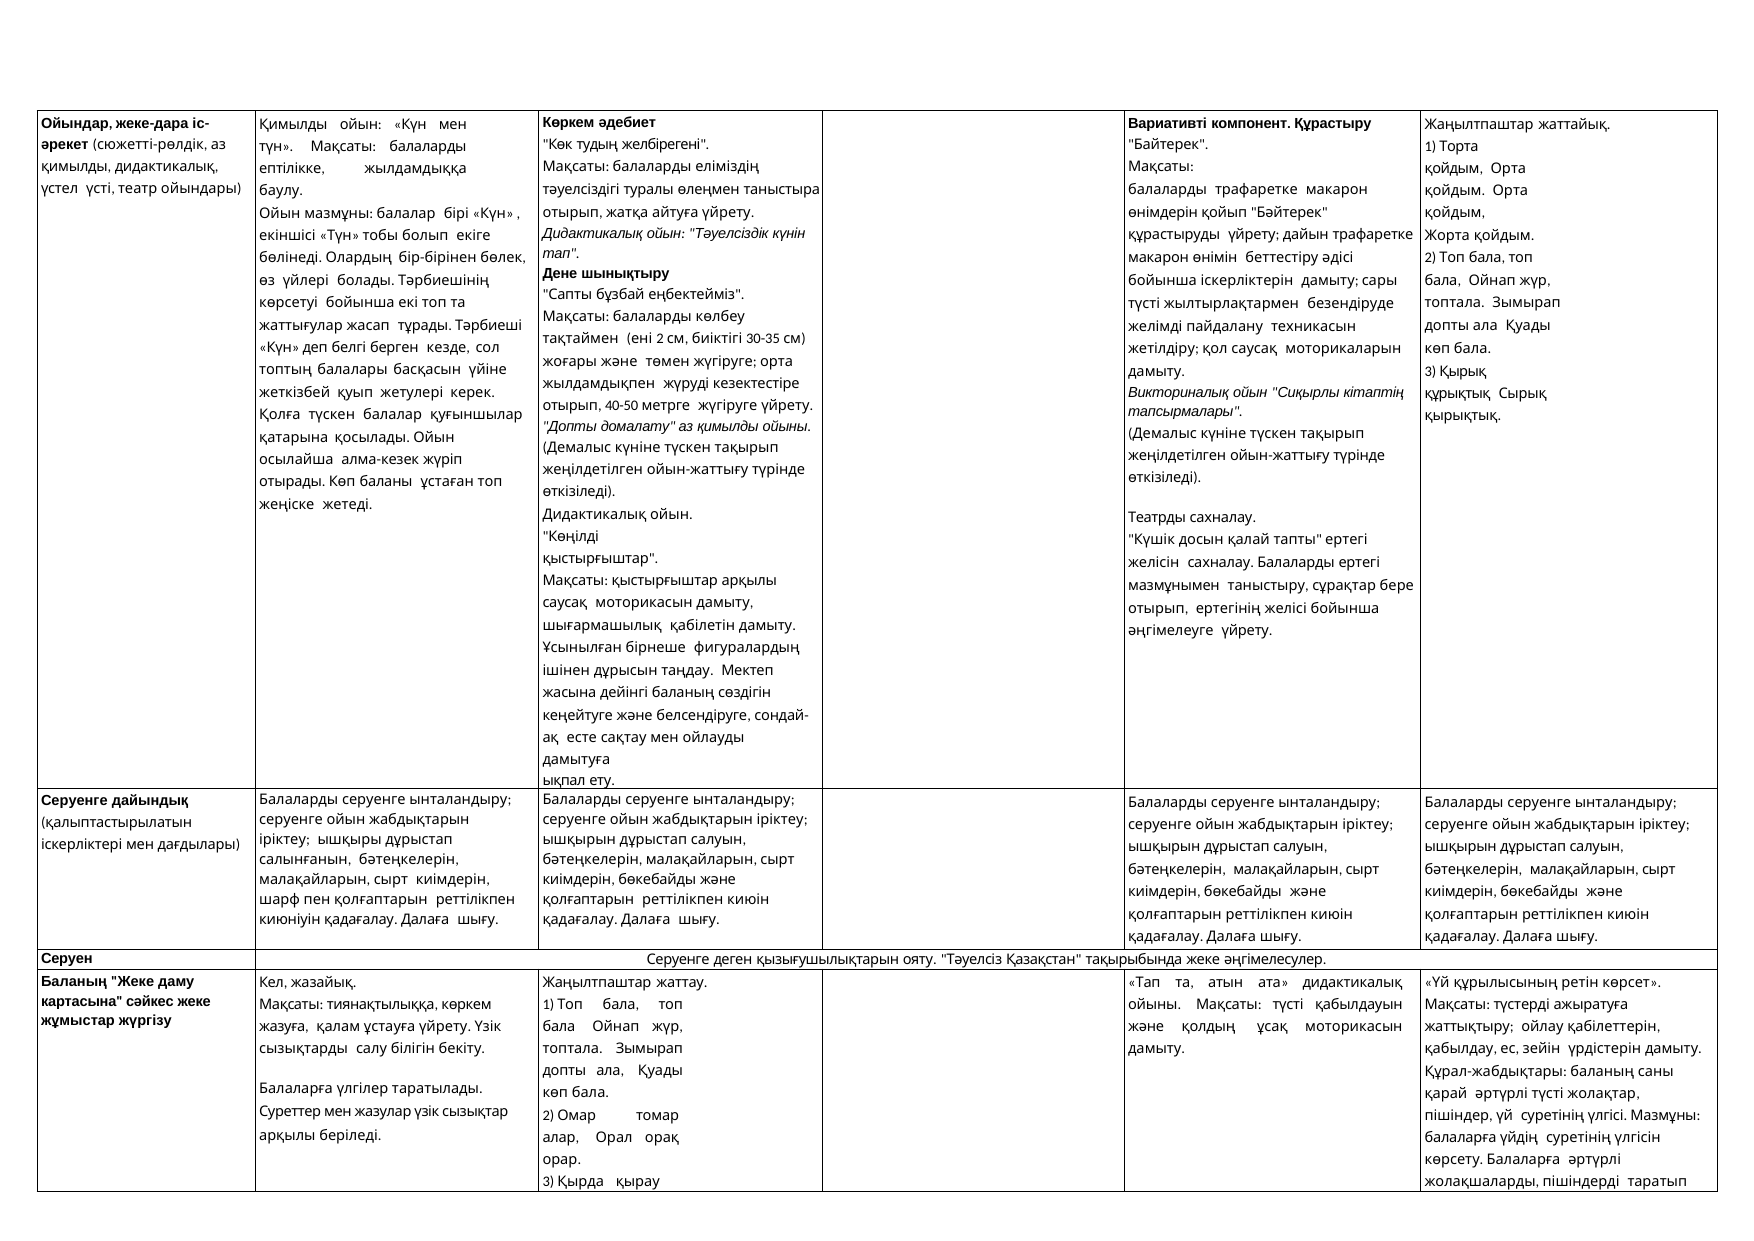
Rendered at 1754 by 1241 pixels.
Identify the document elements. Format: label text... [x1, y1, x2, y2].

table_header Көркем əдебиет "Көк тудың желбірегені". Мақсаты: балаларды еліміздің тəуелсіздігі туралы өлеңмен таныстыра отырып, жатқа айтуға үйрету. Дидактикалық ойын: "Тəуелсіздік күнін тап". Дене шынықтыру "Сапты бұзбай еңбектейміз". Мақсаты: балаларды көлбеу тақтаймен (ені 2 см, биіктігі 30-35 см) жоғары жəне төмен жүгіруге; орта жылдамдықпен жүруді кезектестіре отырып, 40-50 метрге жүгіруге үйрету. "Допты домалату" аз қимылды ойыны. (Демалыс күніне түскен тақырып жеңілдетілген ойын-жаттығу түрінде өткізіледі). Дидактикалық ойын. "Көңілді қыстырғыштар". Мақсаты: қыстырғыштар арқылы саусақ моторикасын дамыту, шығармашылық қабілетін дамыту. Ұсынылған бірнеше фигуралардың ішінен дұрысын таңдау. Мектеп жасына дейінгі баланың сөздігін кеңейтуге жəне белсендіруге, сондай-ақ есте сақтау мен ойлауды дамытуға ықпал ету. [539, 111, 822, 788]
table_cell [823, 789, 1124, 949]
table_header [823, 111, 1124, 788]
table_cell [256, 970, 538, 1191]
table_header Вариативті компонент. Құрастыру "Байтерек". Мақсаты: балаларды трафаретке макарон өнімдерін қойып "Бəйтерек" құрастыруды үйрету; дайын трафаретке макарон өнімін беттестіру əдісі бойынша іскерліктерін дамыту; сары түсті жылтырлақтармен безендіруде желімді пайдалану техникасын жетілдіру; қол саусақ моторикаларын дамыту. Викториналық ойын "Сиқырлы кітаптің тапсырмалары". (Демалыс күніне түскен тақырып жеңілдетілген ойын-жаттығу түрінде өткізіледі). Театрды сахналау. "Күшік досын қалай тапты" ертегі желісін сахналау. Балаларды ертегі мазмұнымен таныстыру, сұрақтар бере отырып, ертегінің желісі бойынша əңгімелеуге үйрету. [1125, 111, 1420, 788]
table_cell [1421, 970, 1717, 1191]
table_cell Серуен [38, 950, 255, 968]
table_cell Балаларды серуенге ынталандыру; серуенге ойын жабдықтарын іріктеу; ышқырын дұрыстап салуын, бəтеңкелерін, малақайларын, сырт киімдерін, бөкебайды жəне қолғаптарын реттілікпен киюін қадағалау. Далаға шығу. [1125, 789, 1420, 949]
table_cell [38, 970, 255, 1191]
table_cell [823, 970, 1124, 1191]
table_cell Серуенге дайындық (қалыптастырылатын іскерліктері мен дағдылары) [38, 789, 255, 949]
table_cell Серуенге деген қызығушылықтарын ояту. "Тəуелсіз Қазақстан" тақырыбында жеке əңгімелесулер. [256, 950, 1717, 968]
table_header Ойындар, жеке-дара іс- əрекет (сюжетті-рөлдік, аз қимылды, дидактикалық, үстел үсті, театр ойындары) [38, 111, 255, 788]
table_cell Балаларды серуенге ынталандыру; серуенге ойын жабдықтарын іріктеу; ышқырын дұрыстап салуын, бəтеңкелерін, малақайларын, сырт киімдерін, бөкебайды жəне қолғаптарын реттілікпен киюін қадағалау. Далаға шығу. [539, 789, 822, 949]
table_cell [539, 970, 822, 1191]
table_cell Балаларды серуенге ынталандыру; серуенге ойын жабдықтарын іріктеу; ышқыры дұрыстап салынғанын, бəтеңкелерін, малақайларын, сырт киімдерін, шарф пен қолғаптарын реттілікпен киюніуін қадағалау. Далаға шығу. [256, 789, 538, 949]
table_cell Балаларды серуенге ынталандыру; серуенге ойын жабдықтарын іріктеу; ышқырын дұрыстап салуын, бəтеңкелерін, малақайларын, сырт киімдерін, бөкебайды жəне қолғаптарын реттілікпен киюін қадағалау. Далаға шығу. [1421, 789, 1717, 949]
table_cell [1125, 970, 1420, 1191]
table_header Жаңылтпаштар жаттайық. Торта қойдым, Орта қойдым. Орта қойдым, Жорта қойдым. Топ бала, топ бала, Ойнап жүр, топтала. Зымырап допты ала Қуады көп бала. Қырық құрықтық Сырық қырықтық. [1421, 111, 1717, 788]
table_header Қимылды ойын: «Күн мен түн». Мақсаты: балаларды ептілікке, жылдамдыққа баулу. Ойын мазмұны: балалар бірі «Күн» , екіншісі «Түн» тобы болып екіге бөлінеді. Олардың бір-бірінен бөлек, өз үйлері болады. Тəрбиешінің көрсетуі бойынша екі топ та жаттығулар жасап тұрады. Тəрбиеші «Күн» деп белгі берген кезде, сол топтың балалары басқасын үйіне жеткізбей қуып жетулері керек. Қолға түскен балалар қуғыншылар қатарына қосылады. Ойын осылайша алма-кезек жүріп отырады. Көп баланы ұстаған топ жеңіске жетеді. [256, 111, 538, 788]
